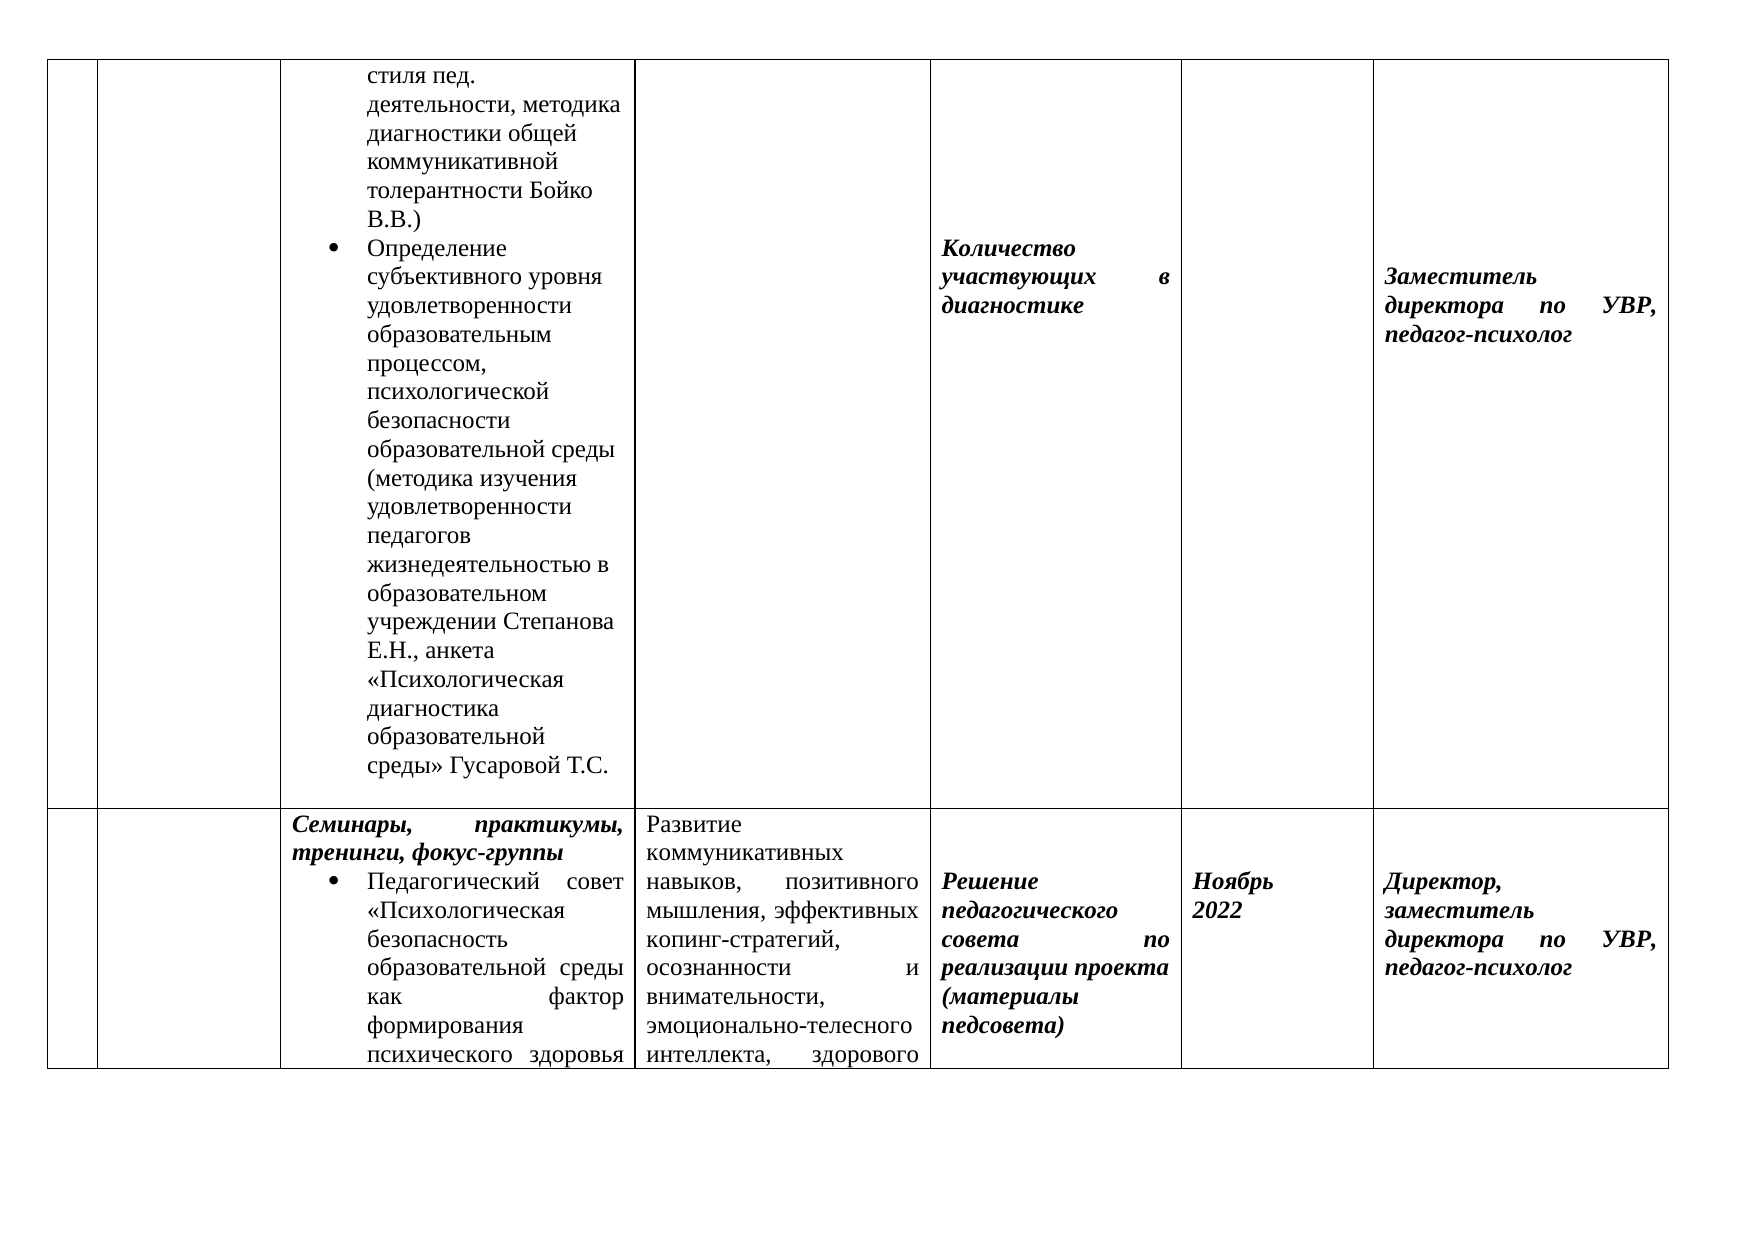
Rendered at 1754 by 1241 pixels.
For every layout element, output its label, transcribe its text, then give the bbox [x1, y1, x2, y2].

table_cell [931, 809, 1181, 1067]
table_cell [1182, 809, 1373, 1067]
table_cell [48, 809, 97, 1067]
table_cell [1374, 809, 1668, 1067]
table_cell [98, 809, 280, 1067]
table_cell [98, 60, 280, 808]
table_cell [931, 60, 1181, 808]
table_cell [1182, 60, 1373, 808]
table_cell 4 [48, 60, 97, 808]
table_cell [1374, 60, 1668, 808]
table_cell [636, 60, 930, 808]
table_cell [281, 60, 634, 808]
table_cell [281, 809, 634, 1067]
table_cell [636, 809, 930, 1067]
